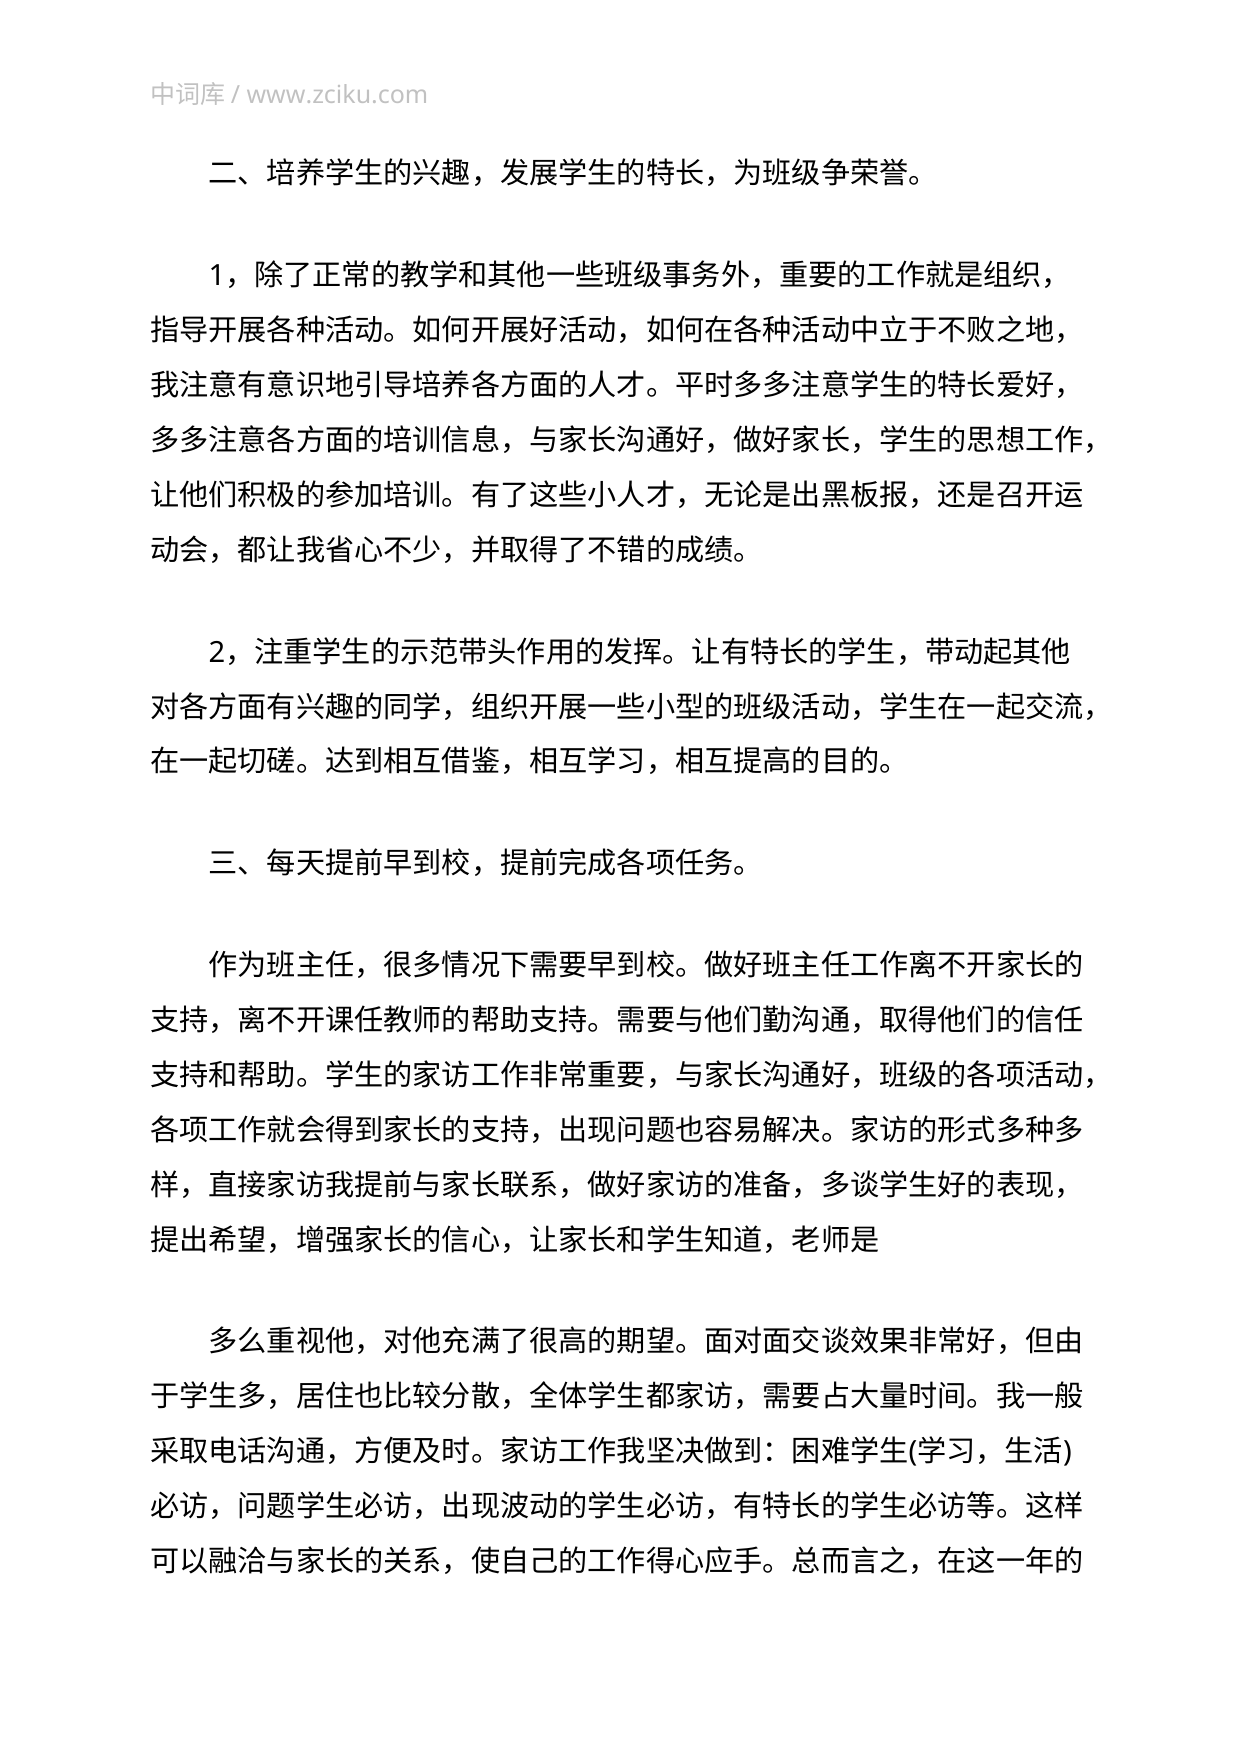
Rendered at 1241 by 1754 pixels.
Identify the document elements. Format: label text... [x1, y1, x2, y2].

text 作为班主任，很多情况下需要早到校。做好班主任工作离不开家长的支持，离不开课任教师的帮助支持。需要与他们勤沟通，取得他们的信任支持和帮助。学生的家访工作非常重要，与家长沟通好，班级的各项活动，各项工作就会得到家长的支持，出现问题也容易解决。家访的形式多种多样，直接家访我提前与家长联系，做好家访的准备，多谈学生好的表现，提出希望，增强家长的信心，让家长和学生知道，老师是 [150, 942, 1090, 1258]
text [150, 1318, 1090, 1580]
text 2，注重学生的示范带头作用的发挥。让有特长的学生，带动起其他对各方面有兴趣的同学，组织开展一些小型的班级活动，学生在一起交流，在一起切磋。达到相互借鉴，相互学习，相互提高的目的。 [150, 628, 1090, 780]
text 二、培养学生的兴趣，发展学生的特长，为班级争荣誉。 [150, 150, 1090, 192]
text 1，除了正常的教学和其他一些班级事务外，重要的工作就是组织，指导开展各种活动。如何开展好活动，如何在各种活动中立于不败之地，我注意有意识地引导培养各方面的人才。平时多多注意学生的特长爱好，多多注意各方面的培训信息，与家长沟通好，做好家长，学生的思想工作，让他们积极的参加培训。有了这些小人才，无论是出黑板报，还是召开运动会，都让我省心不少，并取得了不错的成绩。 [150, 252, 1090, 569]
text 三、每天提前早到校，提前完成各项任务。 [150, 840, 1090, 882]
